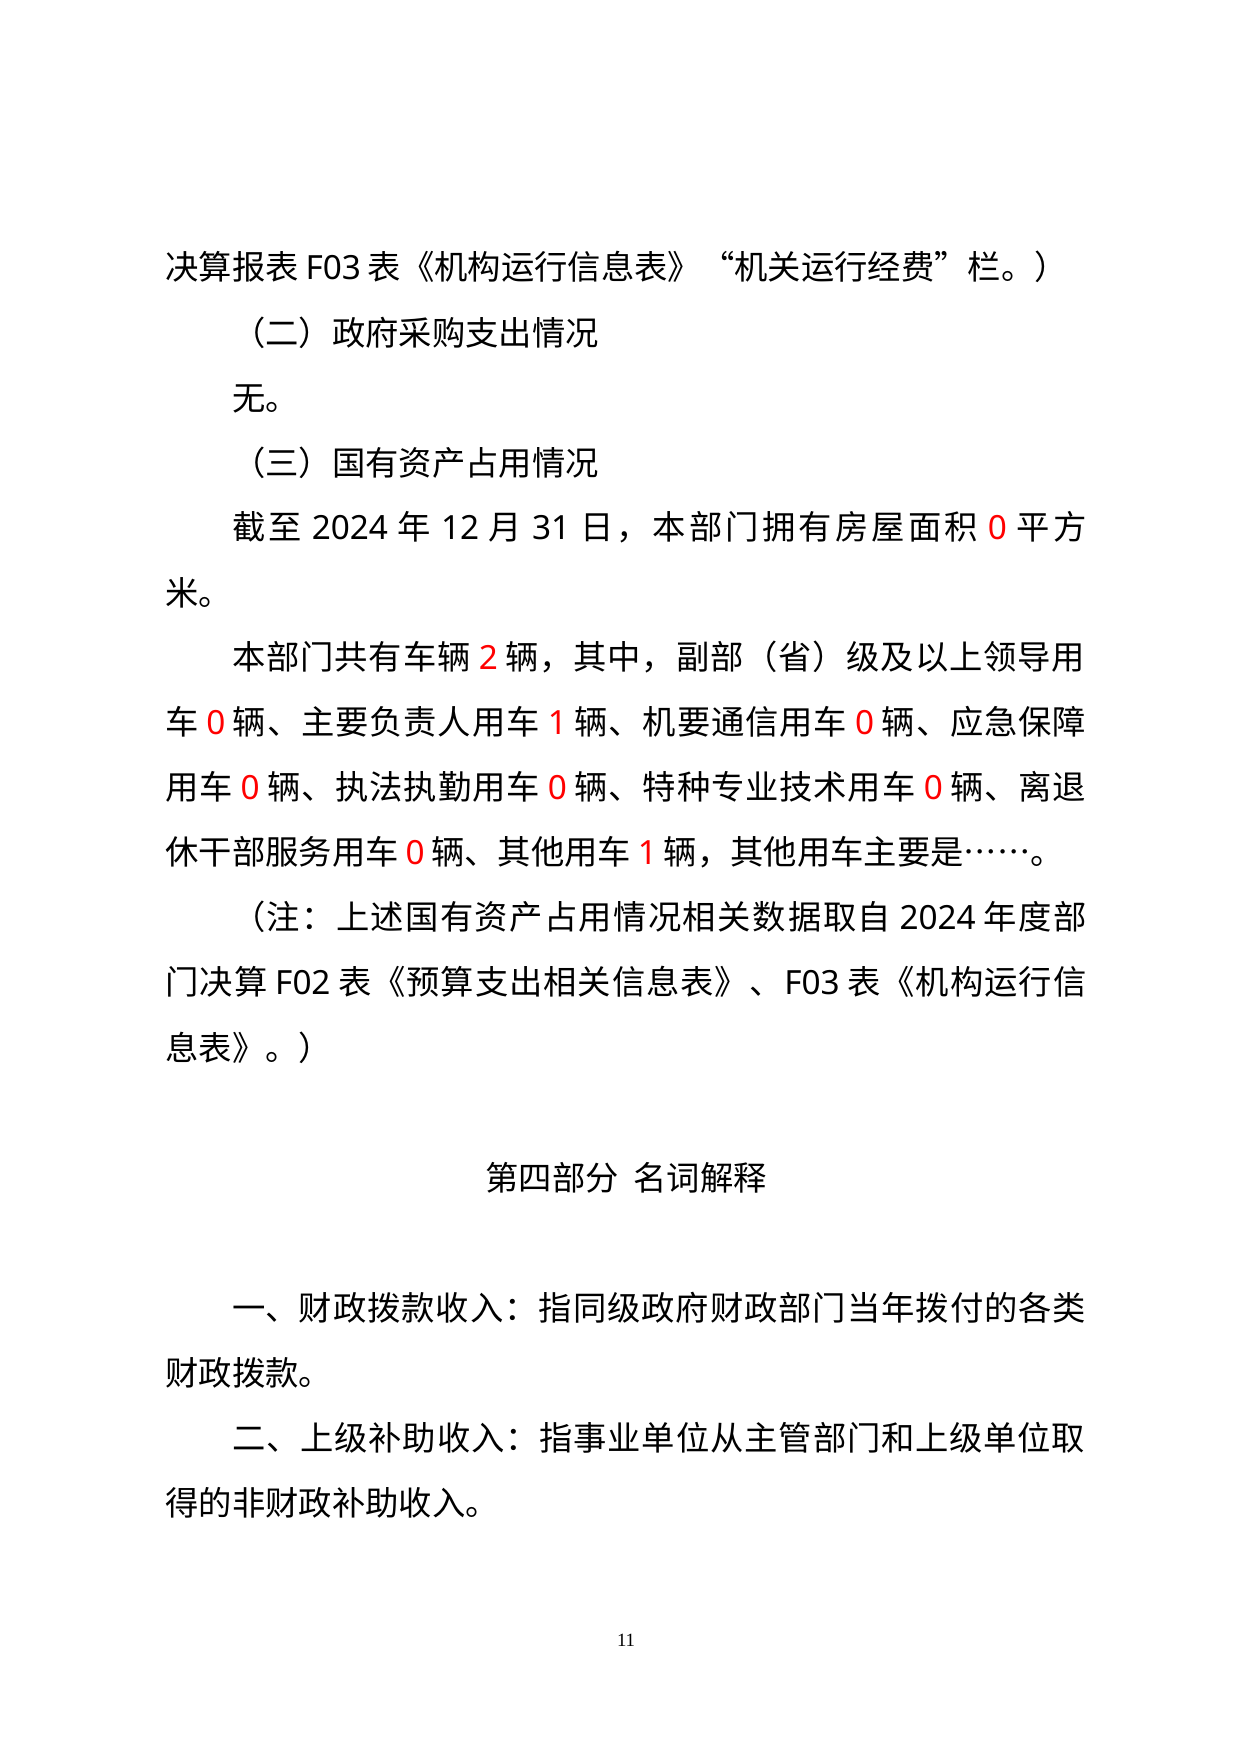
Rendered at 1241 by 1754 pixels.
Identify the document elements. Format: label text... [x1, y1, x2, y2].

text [165, 233, 1087, 298]
list 财政拨款收入：指同级政府财政部门当年拨付的各类财政拨款。 [165, 1273, 1087, 1403]
text 二、上级补助收入：指事业单位从主管部门和上级单位取得的非财政补助收入。 [165, 1403, 1087, 1533]
text （二）政府采购支出情况 [165, 298, 1087, 363]
text 截至2024年12月31日，本部门拥有房屋面积0平方米。 [165, 493, 1087, 623]
text （三）国有资产占用情况 [165, 428, 1087, 493]
text 无。 [165, 363, 1087, 428]
text 第四部分 名词解释 [165, 1143, 1087, 1208]
text 本部门共有车辆2辆，其中，副部（省）级及以上领导用车0辆、主要负责人用车1辆、机要通信用车0辆、应急保障用车0辆、执法执勤用车0辆、特种专业技术用车0辆、离退休干部服务用车0辆、其他用车1辆，其他用车主要是……。 [165, 623, 1087, 883]
text （注：上述国有资产占用情况相关数据取自2024年度部门决算F02表《预算支出相关信息表》、F03表《机构运行信息表》。） [165, 883, 1087, 1078]
